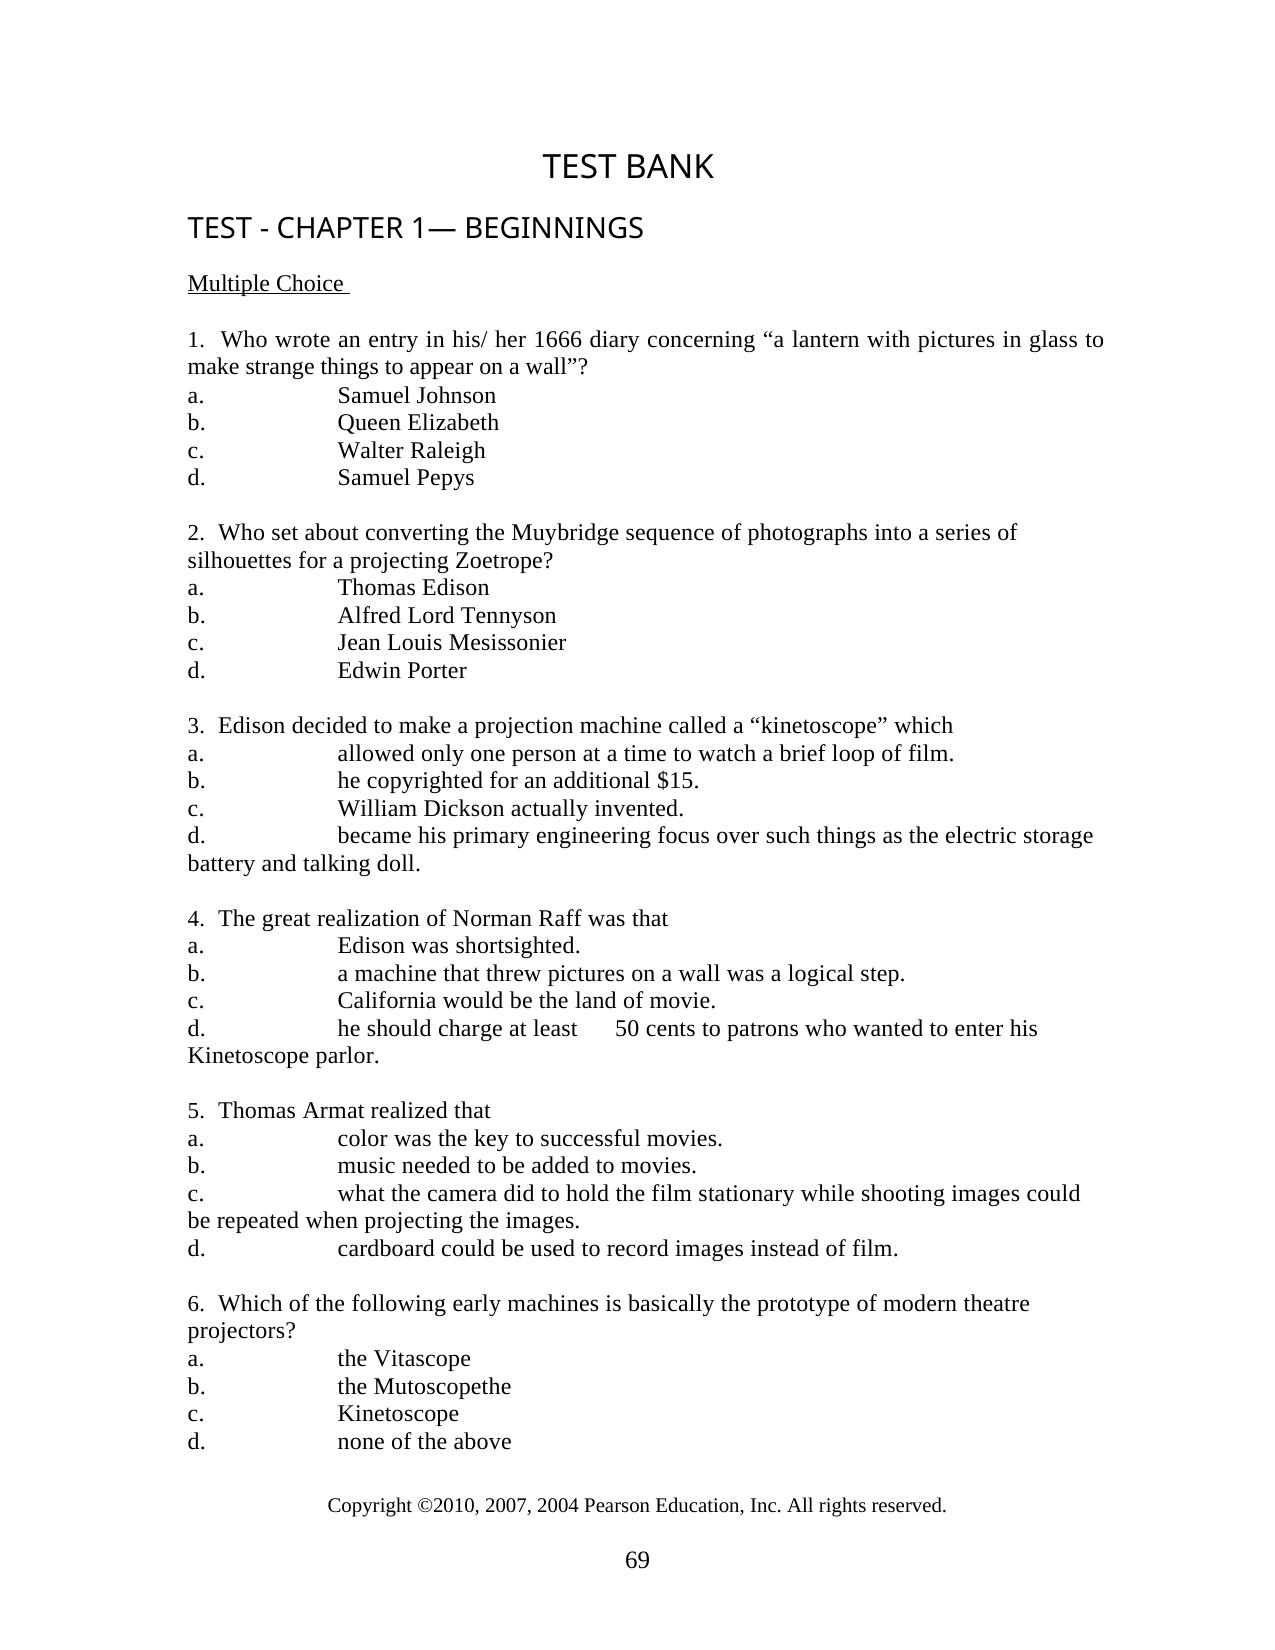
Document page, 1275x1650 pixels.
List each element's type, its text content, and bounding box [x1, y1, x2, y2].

text c. Walter Raleigh [187, 436, 1125, 463]
text projectors? [187, 1317, 1125, 1344]
text c. Jean Louis Mesissonier [187, 629, 1125, 656]
text b. the Mutoscopethe [187, 1372, 1125, 1399]
text 4. The great realization of Norman Raff was that [187, 904, 1125, 932]
text c. Kinetoscope [187, 1399, 1125, 1427]
text 1. Who wrote an entry in his/ her 1666 diary concerning “a lantern with pictures in glass to make strange things to appear on a wall”? [187, 326, 1107, 380]
text d. cardboard could be used to record images instead of film. [187, 1234, 1125, 1262]
text a. Thomas Edison [187, 574, 1125, 601]
text a. color was the key to successful movies. [187, 1124, 1125, 1152]
text a. allowed only one person at a time to watch a brief loop of film. [187, 739, 1125, 766]
text d. none of the above [187, 1427, 1125, 1454]
text a. the Vitascope [187, 1344, 1125, 1372]
text silhouettes for a projecting Zoetrope? [187, 546, 1125, 574]
text b. a machine that threw pictures on a wall was a logical step. [187, 959, 1125, 987]
text Kinetoscope parlor. [187, 1042, 1125, 1069]
text 3. Edison decided to make a projection machine called a “kinetoscope” which [187, 711, 1125, 739]
text b. music needed to be added to movies. [187, 1152, 1125, 1179]
text 2. Who set about converting the Muybridge sequence of photographs into a series of [187, 519, 1125, 546]
text d. Samuel Pepys [187, 463, 1125, 491]
text d. became his primary engineering focus over such things as the electric storage [187, 821, 1125, 849]
text b. Alfred Lord Tennyson [187, 601, 1125, 629]
text d. Edwin Porter [187, 656, 1125, 684]
text 69 [625, 1545, 1125, 1574]
text be repeated when projecting the images. [187, 1207, 1125, 1234]
text TEST - CHAPTER 1— BEGINNINGS [187, 212, 1125, 245]
text d. he should charge at least 50 cents to patrons who wanted to enter his [187, 1014, 1125, 1042]
text c. what the camera did to hold the film stationary while shooting images could [187, 1179, 1125, 1207]
text 6. Which of the following early machines is basically the prototype of modern theatre [187, 1289, 1125, 1317]
text a. Edison was shortsighted. [187, 932, 1125, 959]
text 5. Thomas Armat realized that [187, 1097, 1125, 1124]
text Multiple Choice [187, 269, 1125, 296]
text b. Queen Elizabeth [187, 408, 1125, 436]
text Copyright ©2010, 2007, 2004 Pearson Education, Inc. All rights reserved. [327, 1493, 1125, 1517]
text b. he copyrighted for an additional $15. [187, 766, 1125, 794]
text TEST BANK [542, 148, 1125, 186]
text c. William Dickson actually invented. [187, 794, 1125, 821]
text a. Samuel Johnson [187, 381, 1125, 408]
text battery and talking doll. [187, 849, 1125, 876]
text c. California would be the land of movie. [187, 987, 1125, 1014]
